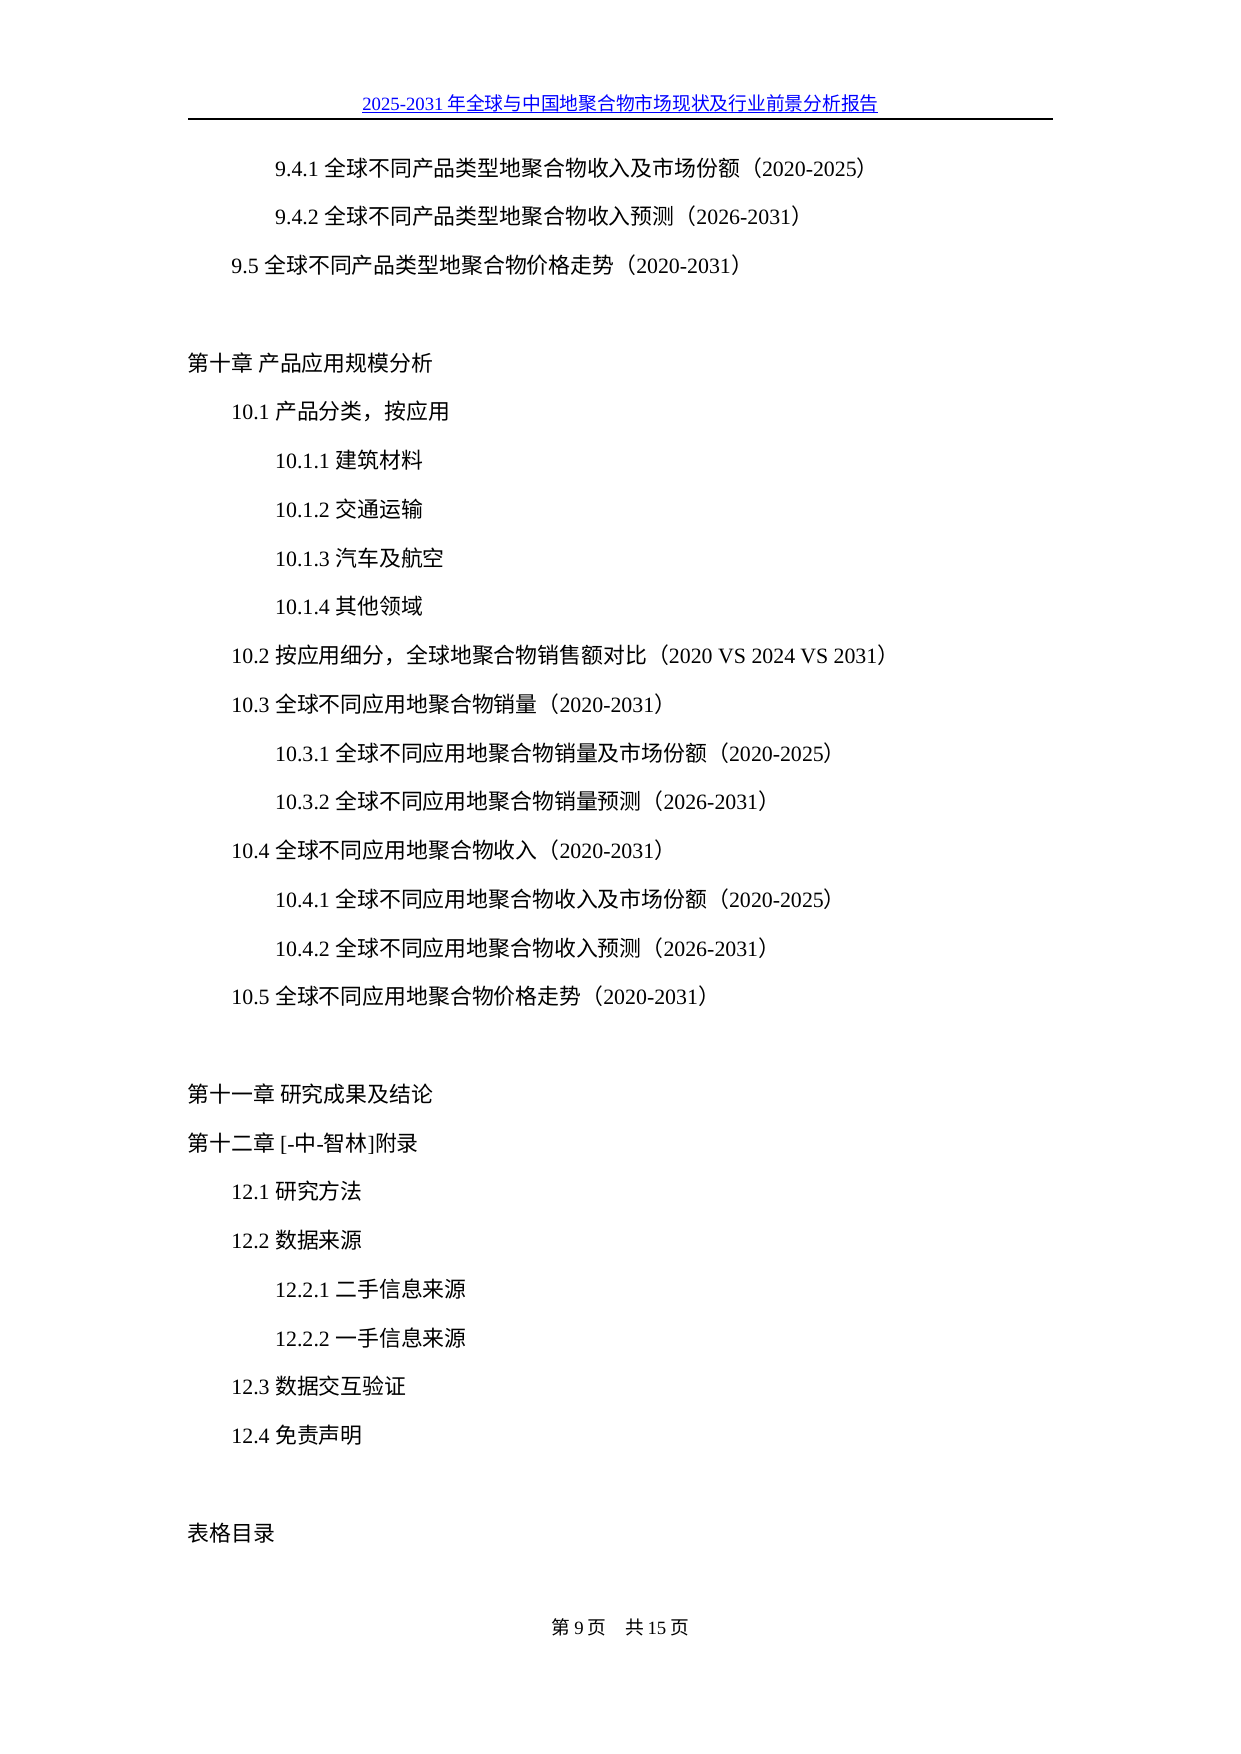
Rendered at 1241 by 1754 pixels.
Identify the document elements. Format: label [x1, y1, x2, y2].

text [187, 150, 1053, 1548]
